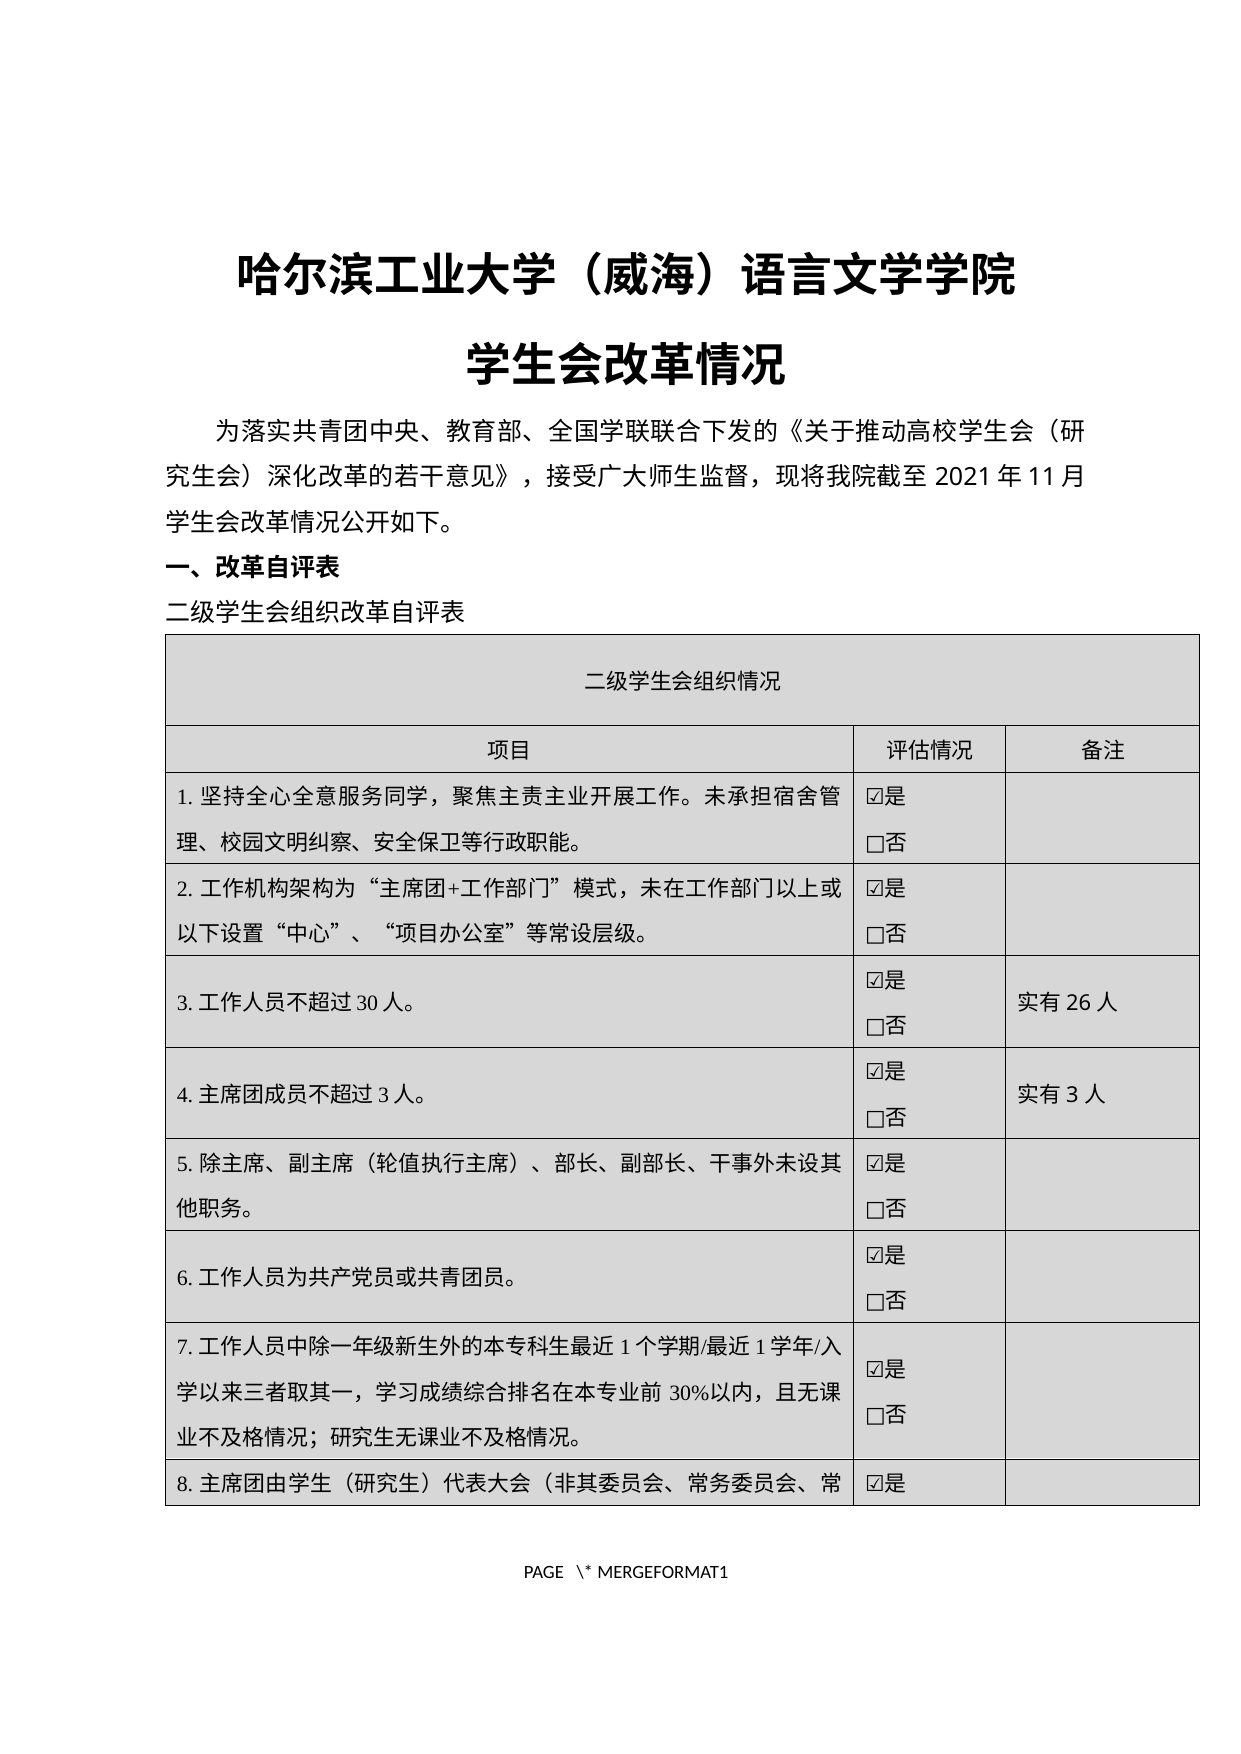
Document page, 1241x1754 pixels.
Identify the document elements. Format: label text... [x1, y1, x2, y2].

table_cell 项目 [166, 726, 853, 772]
text 学生会改革情况 [165, 316, 1087, 407]
table_cell ☑是 □否 [854, 1139, 1005, 1230]
table_cell 备注 [1006, 726, 1199, 772]
table_cell [1006, 773, 1199, 863]
text 二级学生会组织改革自评表 [165, 588, 1087, 634]
table_cell ☑是 □否 [854, 773, 1005, 863]
table_cell 4. 主席团成员不超过3人。 [166, 1048, 853, 1138]
table_cell ☑是 □否 [854, 1231, 1005, 1322]
table_cell 5. 除主席、副主席（轮值执行主席）、部长、副部长、干事外未设其他职务。 [166, 1139, 853, 1230]
table_cell 实有 26 人 [1006, 956, 1199, 1047]
table_cell ☑是 □否 [854, 864, 1005, 955]
table_cell 实有 3 人 [1006, 1048, 1199, 1138]
table_cell 3. 工作人员不超过30人。 [166, 956, 853, 1047]
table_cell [166, 1460, 853, 1505]
table_cell [1006, 1460, 1199, 1505]
table_cell [1006, 1323, 1199, 1458]
table_header 二级学生会组织情况 [166, 635, 1199, 725]
table_cell 7. 工作人员中除一年级新生外的本专科生最近1个学期/最近1学年/入学以来三者取其一，学习成绩综合排名在本专业前30%以内，且无课业不及格情况；研究生无课业不及格情况。 [166, 1323, 853, 1458]
text 哈尔滨工业大学（威海）语言文学学院 [165, 226, 1087, 316]
text 一、改革自评表 [165, 543, 1087, 588]
table_cell 2. 工作机构架构为“主席团+工作部门”模式，未在工作部门以上或以下设置“中心”、“项目办公室”等常设层级。 [166, 864, 853, 955]
table_cell ☑是 □否 [854, 1460, 1005, 1505]
table_cell 1. 坚持全心全意服务同学，聚焦主责主业开展工作。未承担宿舍管理、校园文明纠察、安全保卫等行政职能。 [166, 773, 853, 863]
table_cell ☑是 □否 [854, 1323, 1005, 1458]
table_cell [1006, 864, 1199, 955]
table_cell ☑是 □否 [854, 956, 1005, 1047]
text 为落实共青团中央、教育部、全国学联联合下发的《关于推动高校学生会（研究生会）深化改革的若干意见》，接受广大师生监督，现将我院截至2021年11月学生会改革情况公开如下。 [165, 407, 1087, 543]
table_cell 6. 工作人员为共产党员或共青团员。 [166, 1231, 853, 1322]
table_cell 评估情况 [854, 726, 1005, 772]
table_cell ☑是 □否 [854, 1048, 1005, 1138]
table_cell [1006, 1231, 1199, 1322]
table_cell [1006, 1139, 1199, 1230]
